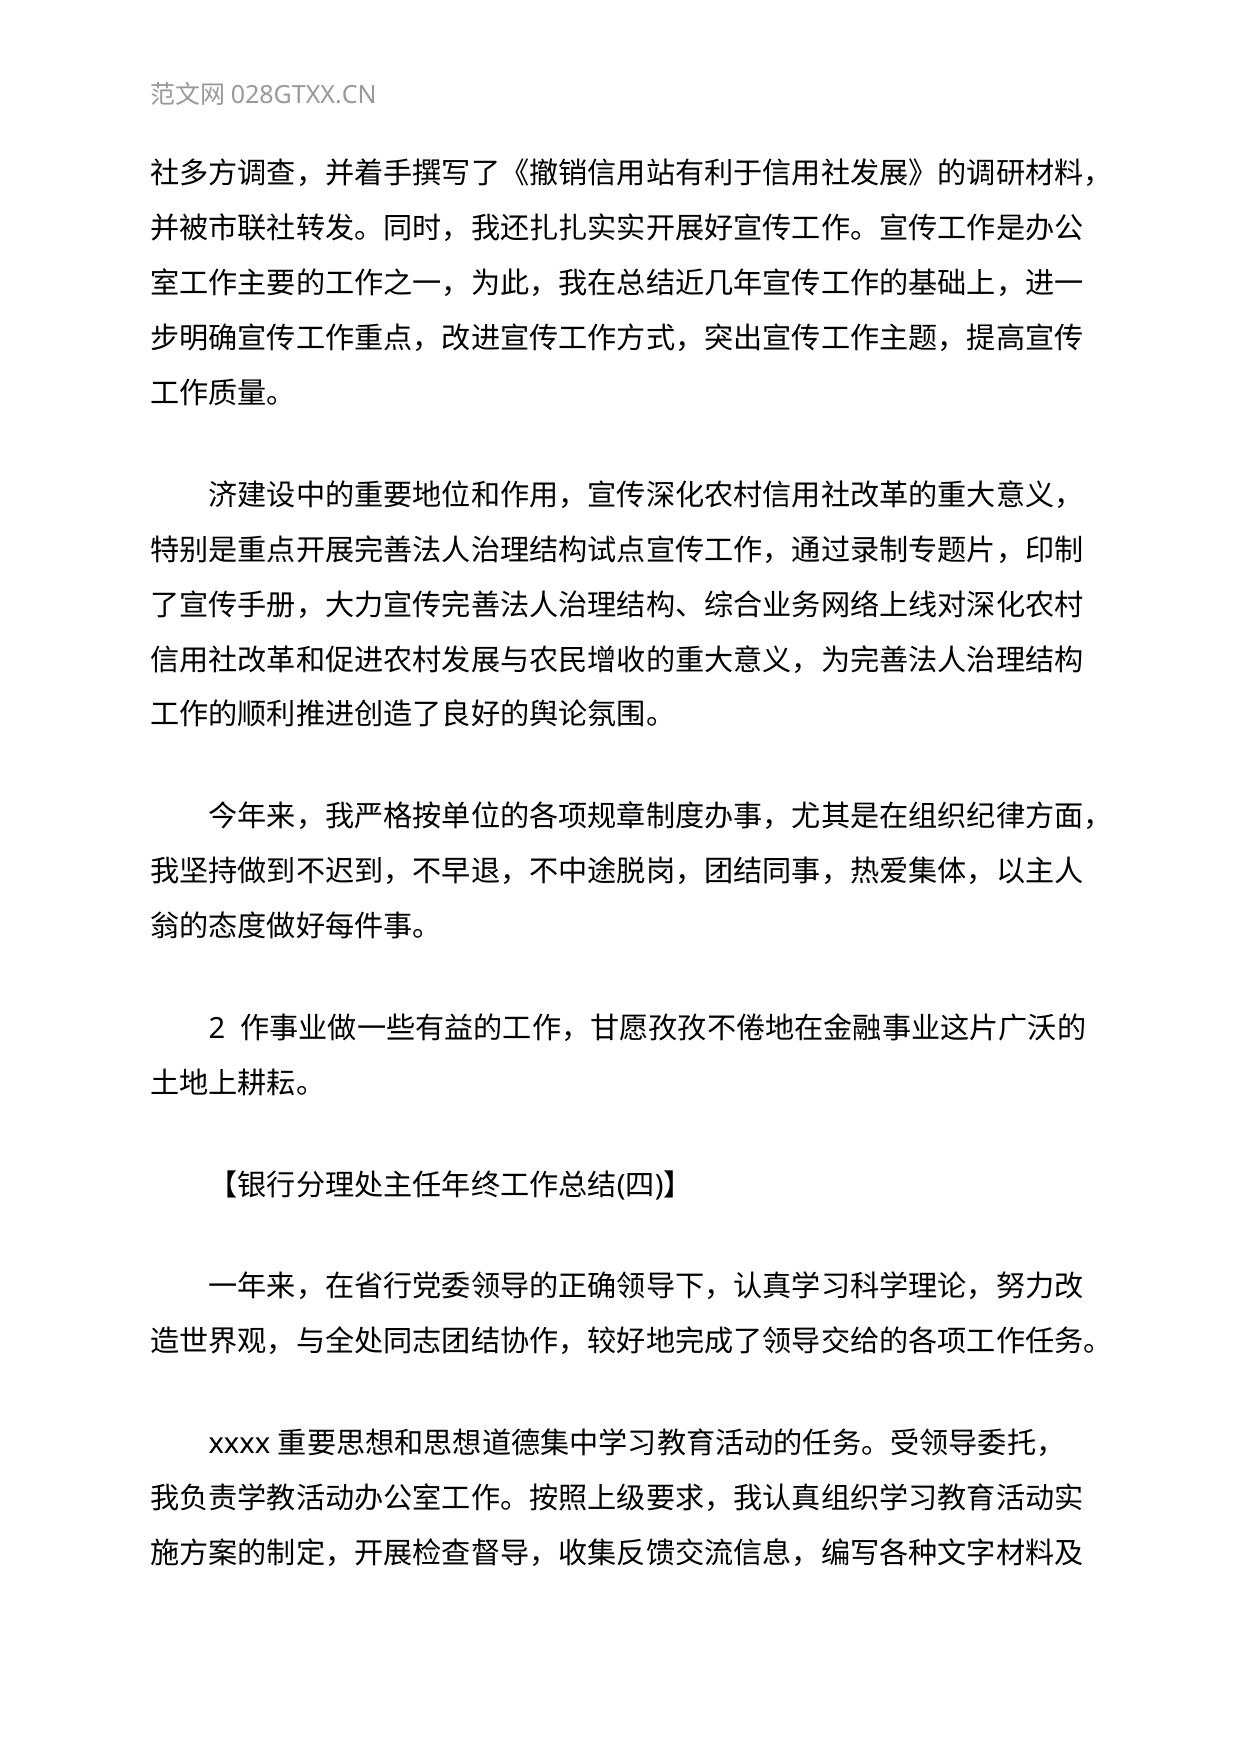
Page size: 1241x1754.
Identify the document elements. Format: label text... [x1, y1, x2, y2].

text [150, 1420, 1090, 1572]
text 【银行分理处主任年终工作总结(四)】 [150, 1161, 1090, 1203]
text 济建设中的重要地位和作用，宣传深化农村信用社改革的重大意义，特别是重点开展完善法人治理结构试点宣传工作，通过录制专题片，印制了宣传手册，大力宣传完善法人治理结构、综合业务网络上线对深化农村信用社改革和促进农村发展与农民增收的重大意义，为完善法人治理结构工作的顺利推进创造了良好的舆论氛围。 [150, 471, 1090, 733]
text 2 作事业做一些有益的工作，甘愿孜孜不倦地在金融事业这片广沃的土地上耕耘。 [150, 1004, 1090, 1102]
text 今年来，我严格按单位的各项规章制度办事，尤其是在组织纪律方面，我坚持做到不迟到，不早退，不中途脱岗，团结同事，热爱集体，以主人翁的态度做好每件事。 [150, 793, 1090, 945]
text 一年来，在省行党委领导的正确领导下，认真学习科学理论，努力改造世界观，与全处同志团结协作，较好地完成了领导交给的各项工作任务。 [150, 1263, 1090, 1360]
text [150, 150, 1090, 412]
